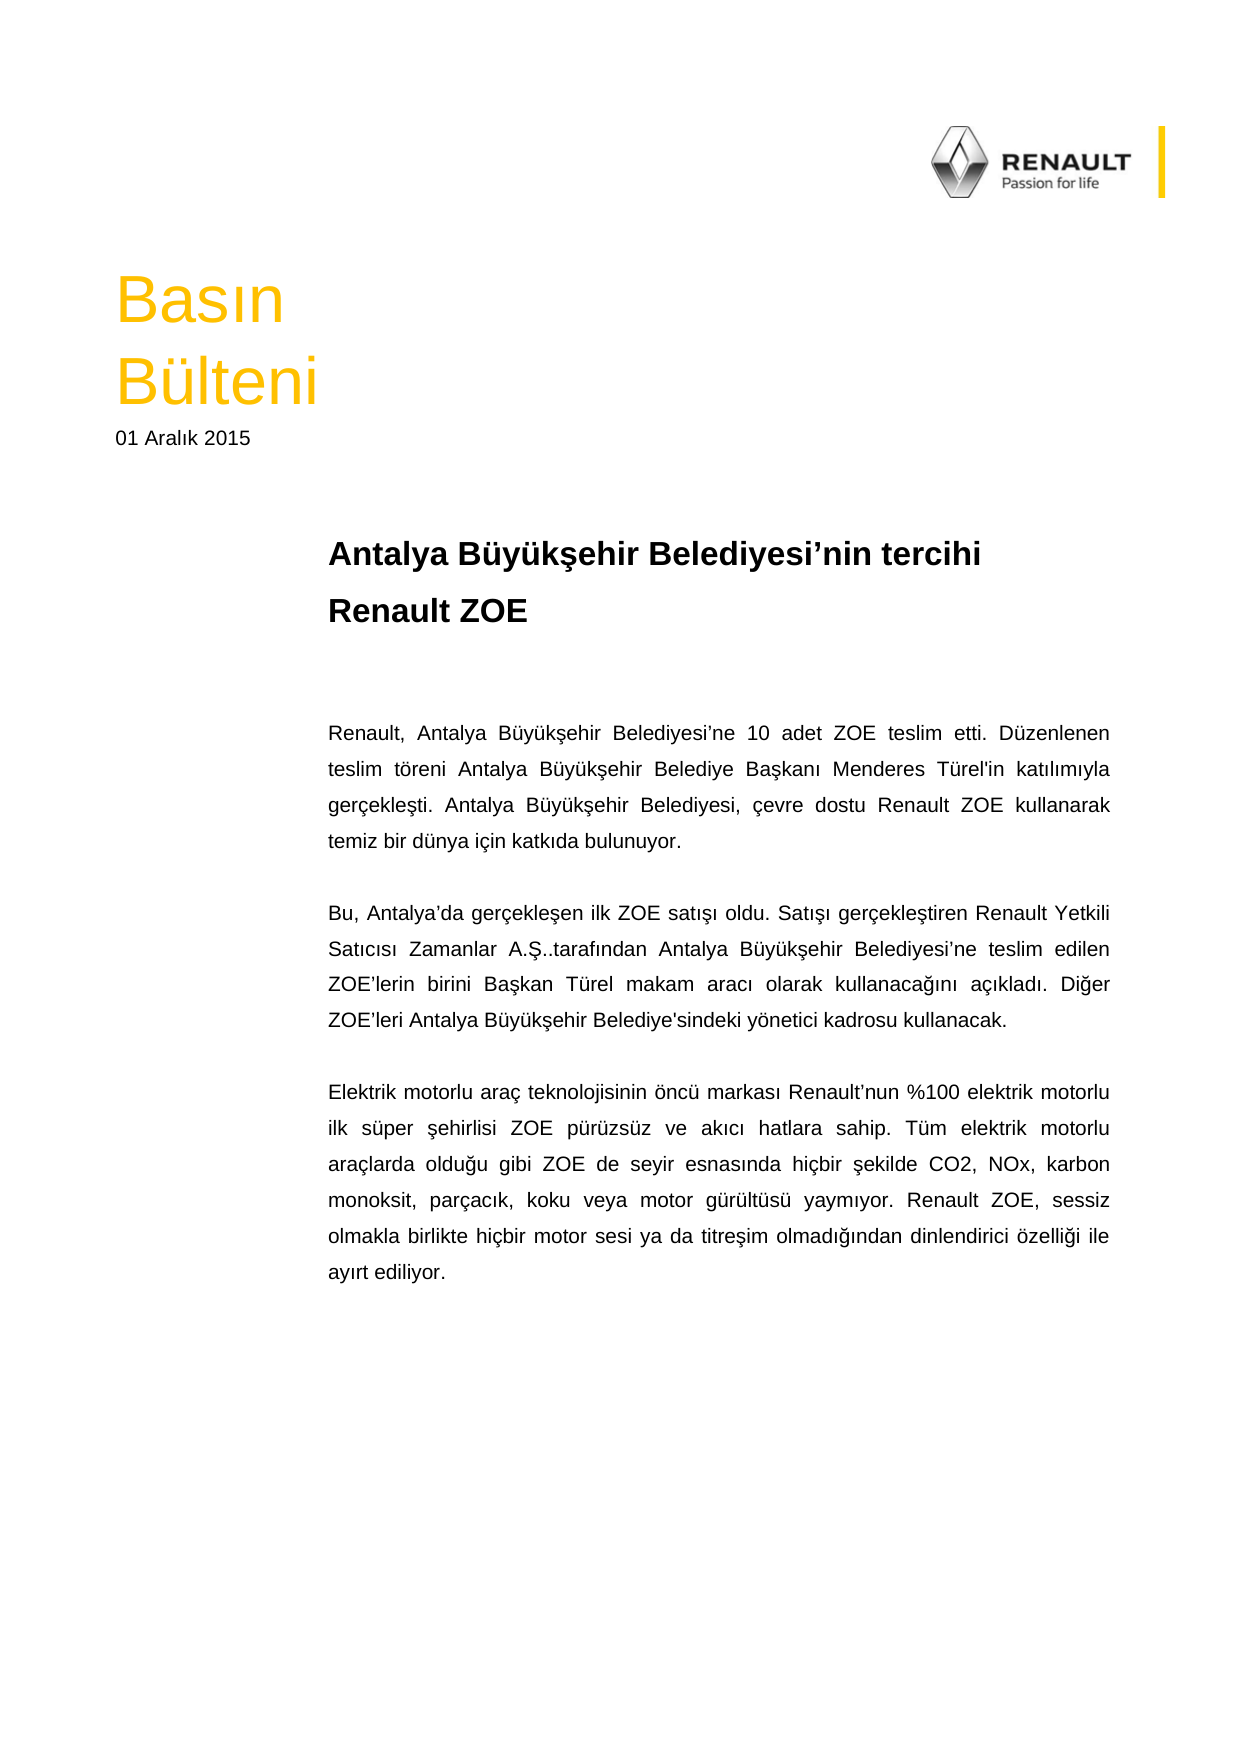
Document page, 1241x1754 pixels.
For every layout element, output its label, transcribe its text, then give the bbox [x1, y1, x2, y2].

picture [931, 126, 1166, 198]
text Renault ZOE [328, 591, 1167, 630]
text 01 Aralık 2015 [44, 424, 1168, 449]
text Bülteni [115, 342, 1168, 419]
list Bu, Antalya’da gerçekleşen ilk ZOE satışı oldu. Satışı gerçekleştiren Renault Yetkili Satıcısı Zamanlar A.Ş..tarafından Antalya Büyükşehir Belediyesi’ne teslim edilen ZOE’lerin birini Başkan Türel makam aracı olarak kullanacağını açıkladı. Diğer ZOE’leri Antalya Büyükşehir Belediye'sindeki yönetici kadrosu kullanacak. [328, 900, 1111, 1032]
list Elektrik motorlu araç teknolojisinin öncü markası Renault’nun %100 elektrik motorlu ilk süper şehirlisi ZOE pürüzsüz ve akıcı hatlara sahip. Tüm elektrik motorlu araçlarda olduğu gibi ZOE de seyir esnasında hiçbir şekilde CO2, NOx, karbon monoksit, parçacık, koku veya motor gürültüsü yaymıyor. Renault ZOE, sessiz olmakla birlikte hiçbir motor sesi ya da titreşim olmadığından dinlendirici özelliği ile ayırt ediliyor. [328, 1080, 1111, 1284]
text Basın [115, 260, 1168, 337]
text Antalya Büyükşehir Belediyesi’nin tercihi [328, 534, 1167, 572]
list Renault, Antalya Büyükşehir Belediyesi’ne 10 adet ZOE teslim etti. Düzenlenen teslim töreni Antalya Büyükşehir Belediye Başkanı Menderes Türel'in katılımıyla gerçekleşti. Antalya Büyükşehir Belediyesi, çevre dostu Renault ZOE kullanarak temiz bir dünya için katkıda bulunuyor. [328, 721, 1111, 852]
